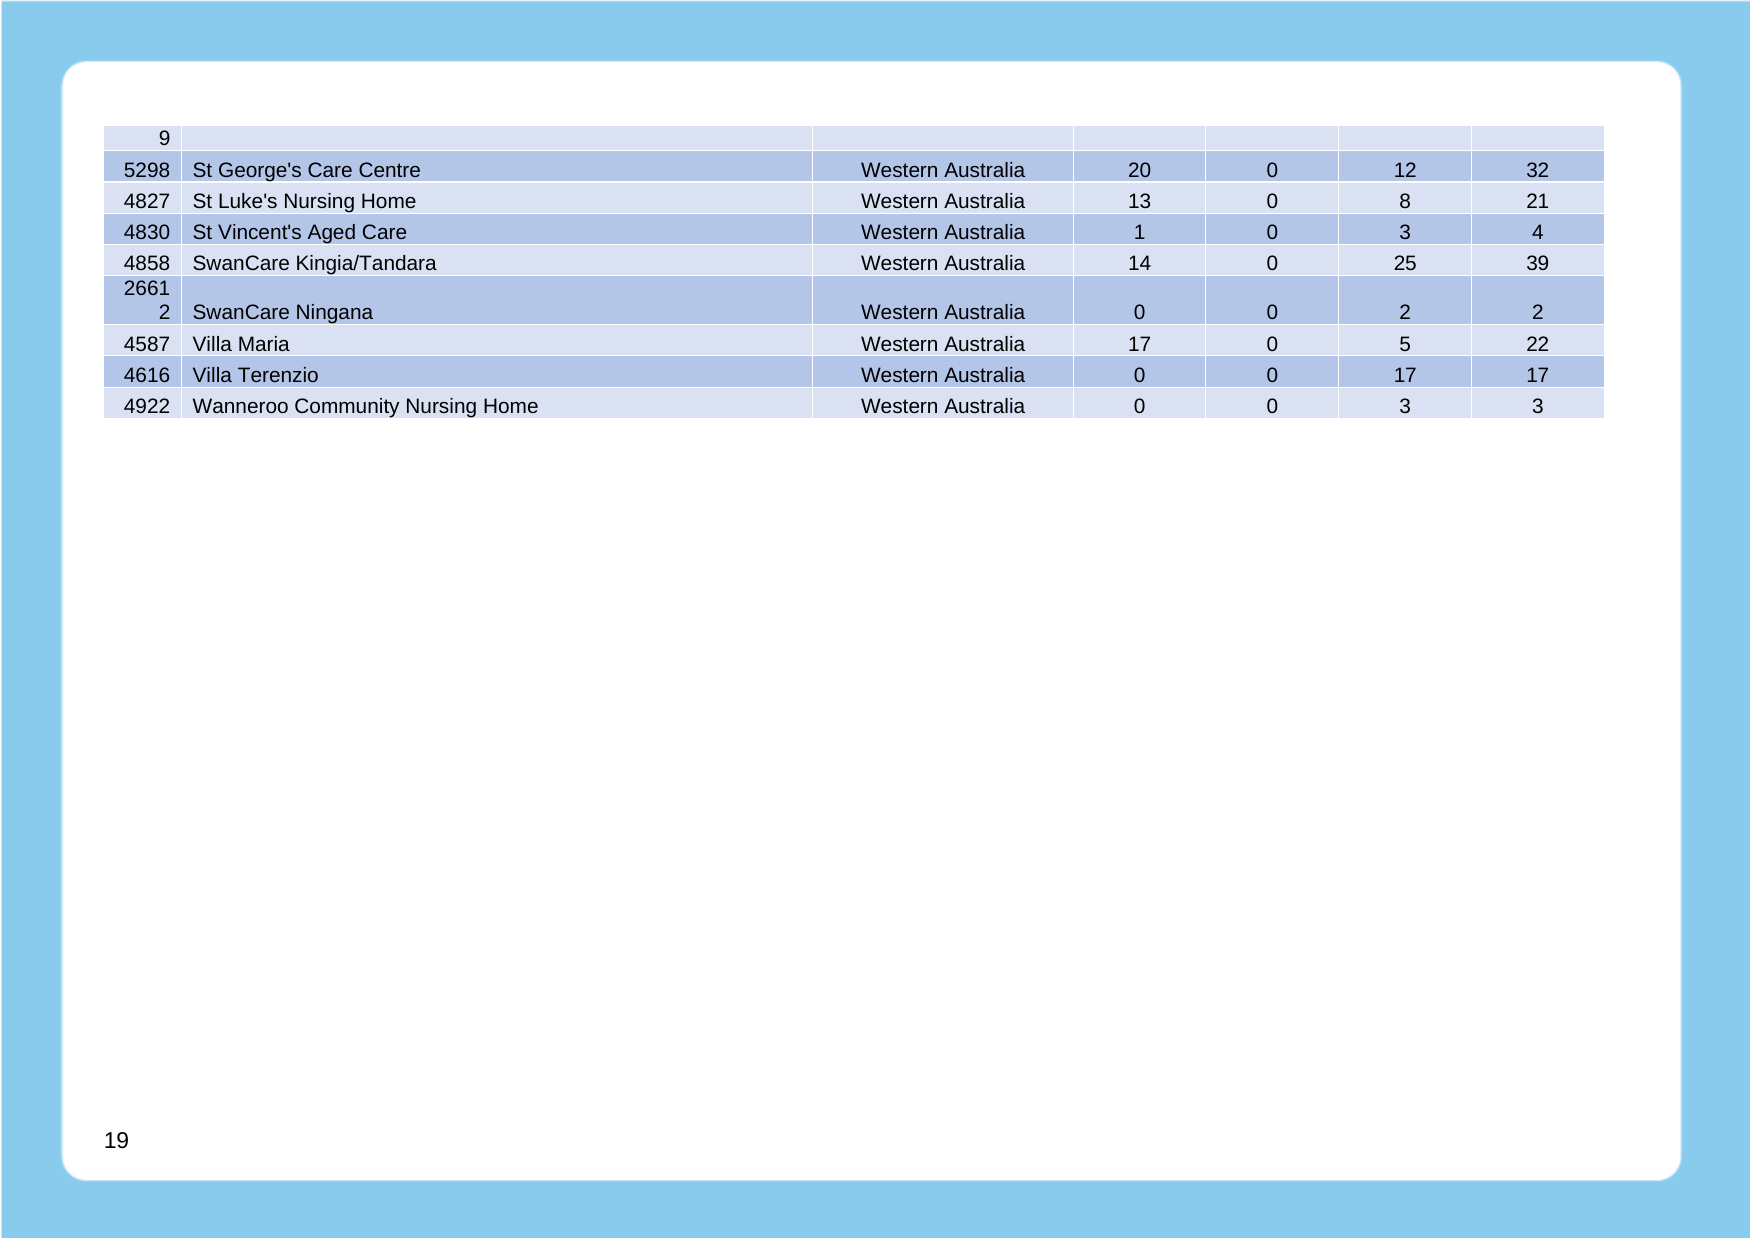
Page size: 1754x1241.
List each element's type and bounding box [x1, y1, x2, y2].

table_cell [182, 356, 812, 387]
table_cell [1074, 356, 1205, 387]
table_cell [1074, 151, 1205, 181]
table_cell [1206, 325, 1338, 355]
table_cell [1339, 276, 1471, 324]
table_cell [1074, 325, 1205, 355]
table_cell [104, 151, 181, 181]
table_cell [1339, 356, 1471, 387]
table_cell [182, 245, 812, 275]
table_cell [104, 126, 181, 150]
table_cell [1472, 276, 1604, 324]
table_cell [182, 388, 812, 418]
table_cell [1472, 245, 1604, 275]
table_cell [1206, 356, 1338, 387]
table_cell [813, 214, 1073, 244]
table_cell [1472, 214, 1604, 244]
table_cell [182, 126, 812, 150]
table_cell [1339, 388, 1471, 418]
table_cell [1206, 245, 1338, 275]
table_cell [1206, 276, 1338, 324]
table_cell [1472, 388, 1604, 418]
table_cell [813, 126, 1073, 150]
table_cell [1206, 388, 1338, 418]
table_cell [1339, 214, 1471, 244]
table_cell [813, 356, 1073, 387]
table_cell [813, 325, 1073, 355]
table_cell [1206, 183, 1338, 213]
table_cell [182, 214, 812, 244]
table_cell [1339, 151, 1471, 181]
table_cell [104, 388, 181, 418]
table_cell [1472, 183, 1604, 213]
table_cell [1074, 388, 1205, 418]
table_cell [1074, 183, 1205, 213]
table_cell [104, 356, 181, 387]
picture [3, 2, 1750, 1238]
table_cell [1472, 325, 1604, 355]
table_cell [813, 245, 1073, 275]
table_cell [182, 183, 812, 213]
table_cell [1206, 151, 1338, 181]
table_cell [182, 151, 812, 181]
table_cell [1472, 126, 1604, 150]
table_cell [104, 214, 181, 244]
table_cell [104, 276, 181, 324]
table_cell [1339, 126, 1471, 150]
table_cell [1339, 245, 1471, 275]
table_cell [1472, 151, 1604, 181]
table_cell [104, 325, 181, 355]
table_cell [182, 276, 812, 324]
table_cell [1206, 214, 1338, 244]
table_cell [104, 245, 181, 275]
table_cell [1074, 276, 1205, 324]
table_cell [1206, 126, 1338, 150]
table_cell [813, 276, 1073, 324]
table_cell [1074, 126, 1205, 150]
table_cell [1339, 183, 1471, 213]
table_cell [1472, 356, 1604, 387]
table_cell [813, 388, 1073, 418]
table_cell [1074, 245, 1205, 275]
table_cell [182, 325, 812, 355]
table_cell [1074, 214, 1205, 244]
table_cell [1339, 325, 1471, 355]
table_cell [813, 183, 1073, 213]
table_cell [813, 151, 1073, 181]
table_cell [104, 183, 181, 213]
